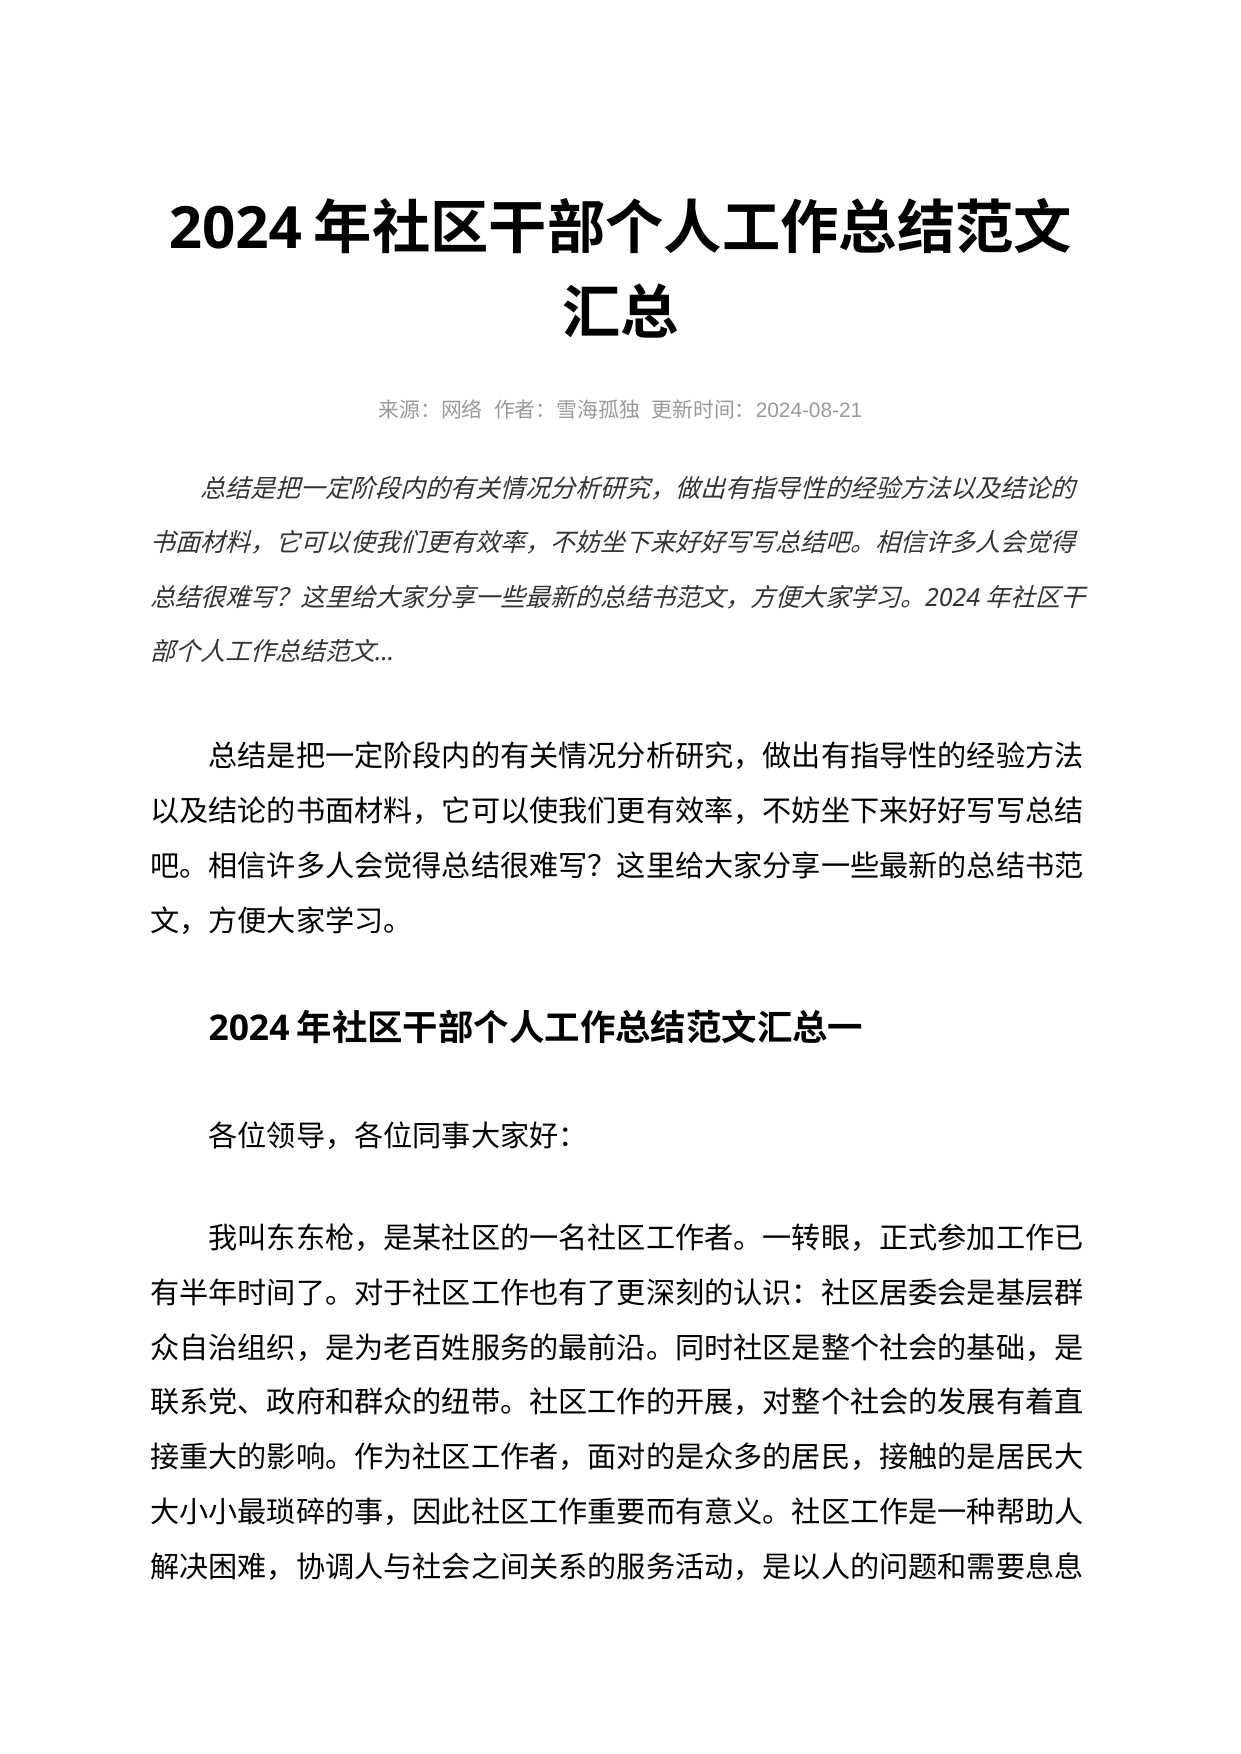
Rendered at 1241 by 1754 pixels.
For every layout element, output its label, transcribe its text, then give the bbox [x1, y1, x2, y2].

text 总结是把一定阶段内的有关情况分析研究，做出有指导性的经验方法以及结论的书面材料，它可以使我们更有效率，不妨坐下来好好写写总结吧。相信许多人会觉得总结很难写？这里给大家分享一些最新的总结书范文，方便大家学习。 [150, 733, 1090, 939]
text 各位领导，各位同事大家好： [150, 1113, 1090, 1155]
subtitle 2024年社区干部个人工作总结范文汇总 [150, 181, 1090, 351]
text 总结是把一定阶段内的有关情况分析研究，做出有指导性的经验方法以及结论的书面材料，它可以使我们更有效率，不妨坐下来好好写写总结吧。相信许多人会觉得总结很难写？这里给大家分享一些最新的总结书范文，方便大家学习。2024年社区干部个人工作总结范文... [150, 468, 1090, 668]
text 2024年社区干部个人工作总结范文汇总一 [150, 999, 1090, 1050]
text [150, 1214, 1090, 1586]
text 来源：网络 作者：雪海孤独 更新时间：2024-08-21 [150, 397, 1090, 421]
